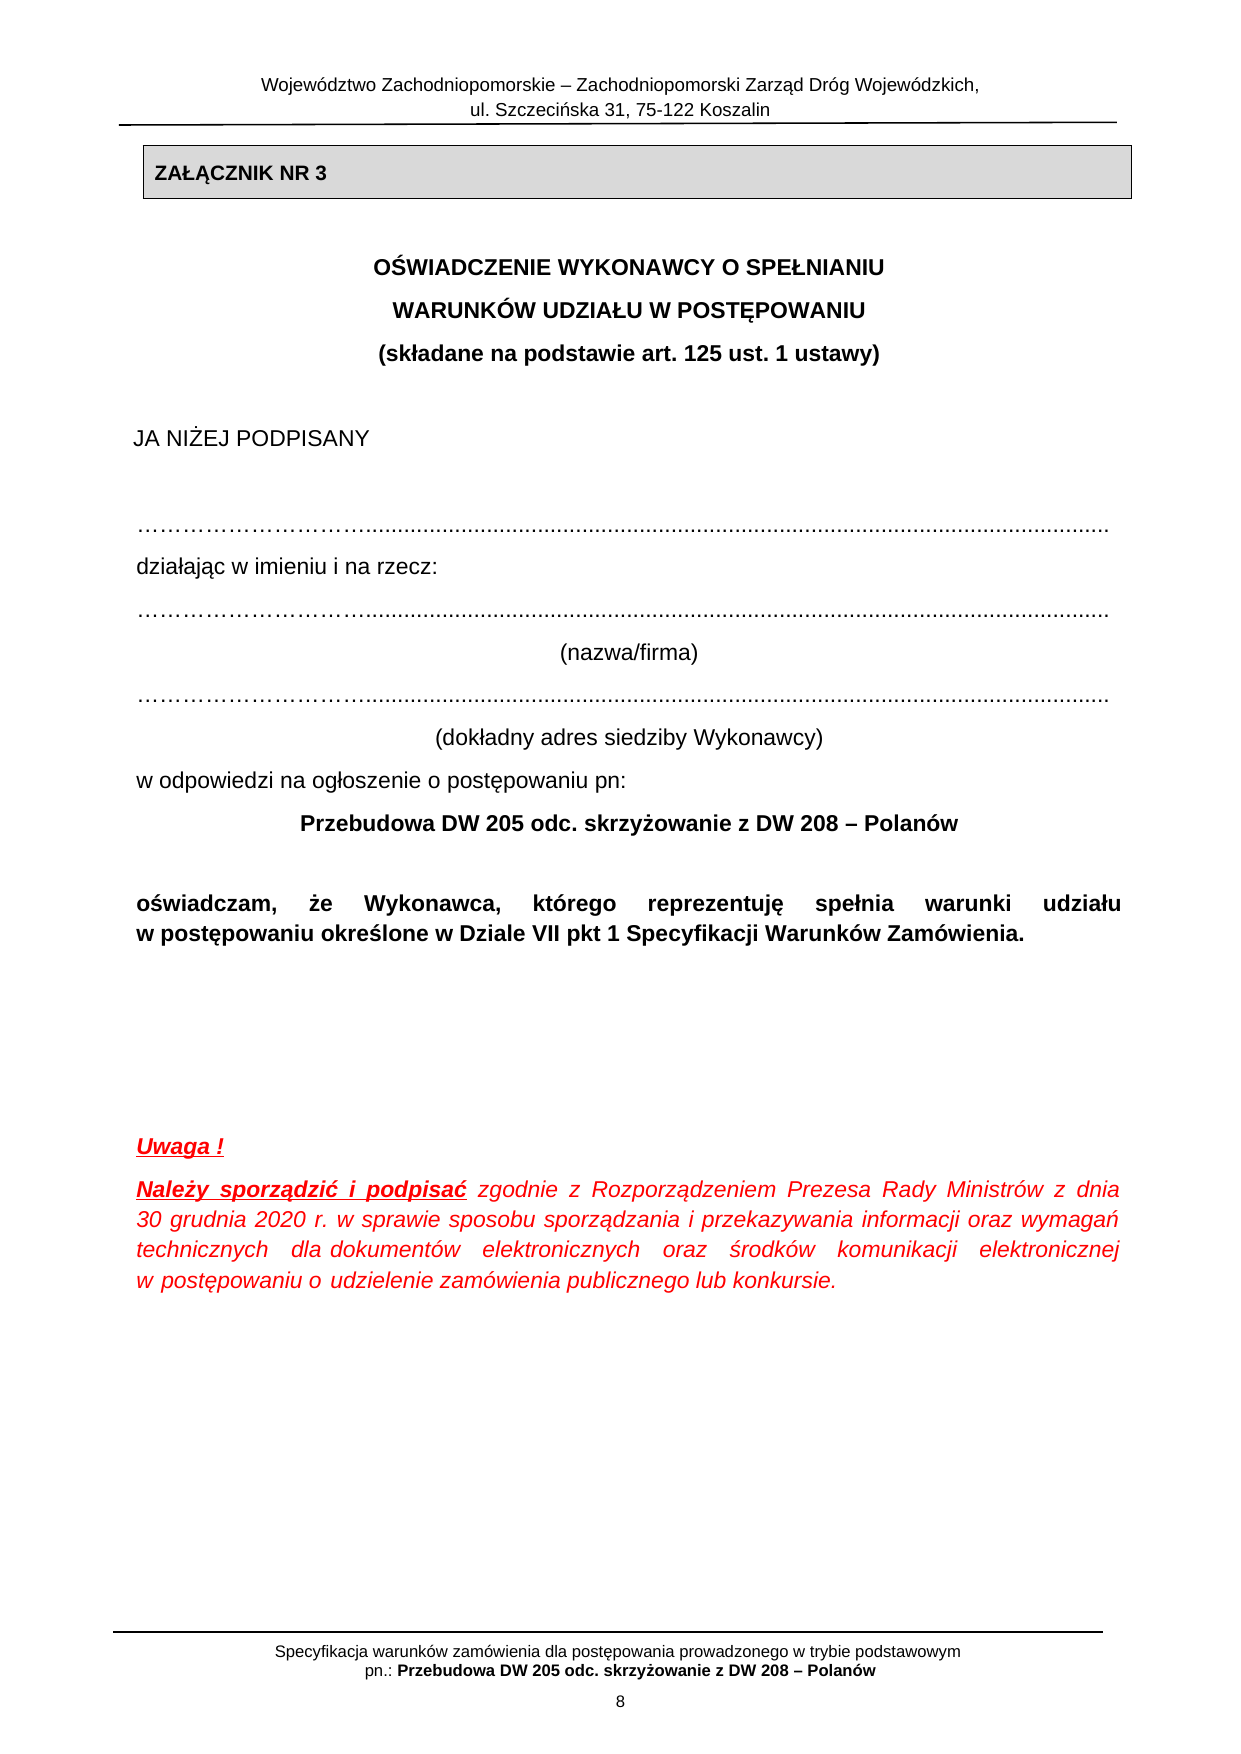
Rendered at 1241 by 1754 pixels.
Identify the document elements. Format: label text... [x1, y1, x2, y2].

text …………………………..................................................................................................................... [136, 596, 1122, 622]
text w odpowiedzi na ogłoszenie o postępowaniu pn: [136, 767, 1122, 793]
text (dokładny adres siedziby Wykonawcy) [136, 724, 1122, 751]
table_header ZAŁĄCZNIK NR 3 [144, 146, 1131, 198]
text Uwaga ! [136, 1133, 1122, 1160]
text Przebudowa DW 205 odc. skrzyżowanie z DW 208 – Polanów [136, 809, 1122, 836]
text Należy sporządzić i podpisać zgodnie z Rozporządzeniem Prezesa Rady Ministrów z dnia 30 grudnia 2020 r. w sprawie sposobu sporządzania i przekazywania informacji oraz wymagań technicznych dla dokumentów elektronicznych oraz środków komunikacji elektronicznej w postępowaniu o udzielenie zamówienia publicznego lub konkursie. [136, 1176, 1122, 1293]
text (nazwa/firma) [136, 639, 1122, 665]
text OŚWIADCZENIE WYKONAWCY O SPEŁNIANIU [136, 254, 1122, 281]
text działając w imieniu i na rzecz: [136, 553, 1122, 580]
text JA NIŻEJ PODPISANY [118, 425, 1122, 452]
text WARUNKÓW UDZIAŁU W POSTĘPOWANIU [136, 297, 1122, 323]
text oświadczam, że Wykonawca, którego reprezentuję spełnia warunki udziału w postępowaniu określone w Dziale VII pkt 1 Specyfikacji Warunków Zamówienia. [136, 889, 1122, 946]
text (składane na podstawie art. 125 ust. 1 ustawy) [136, 340, 1122, 366]
text …………………………..................................................................................................................... [136, 511, 1122, 537]
text …………………………..................................................................................................................... [136, 681, 1122, 708]
